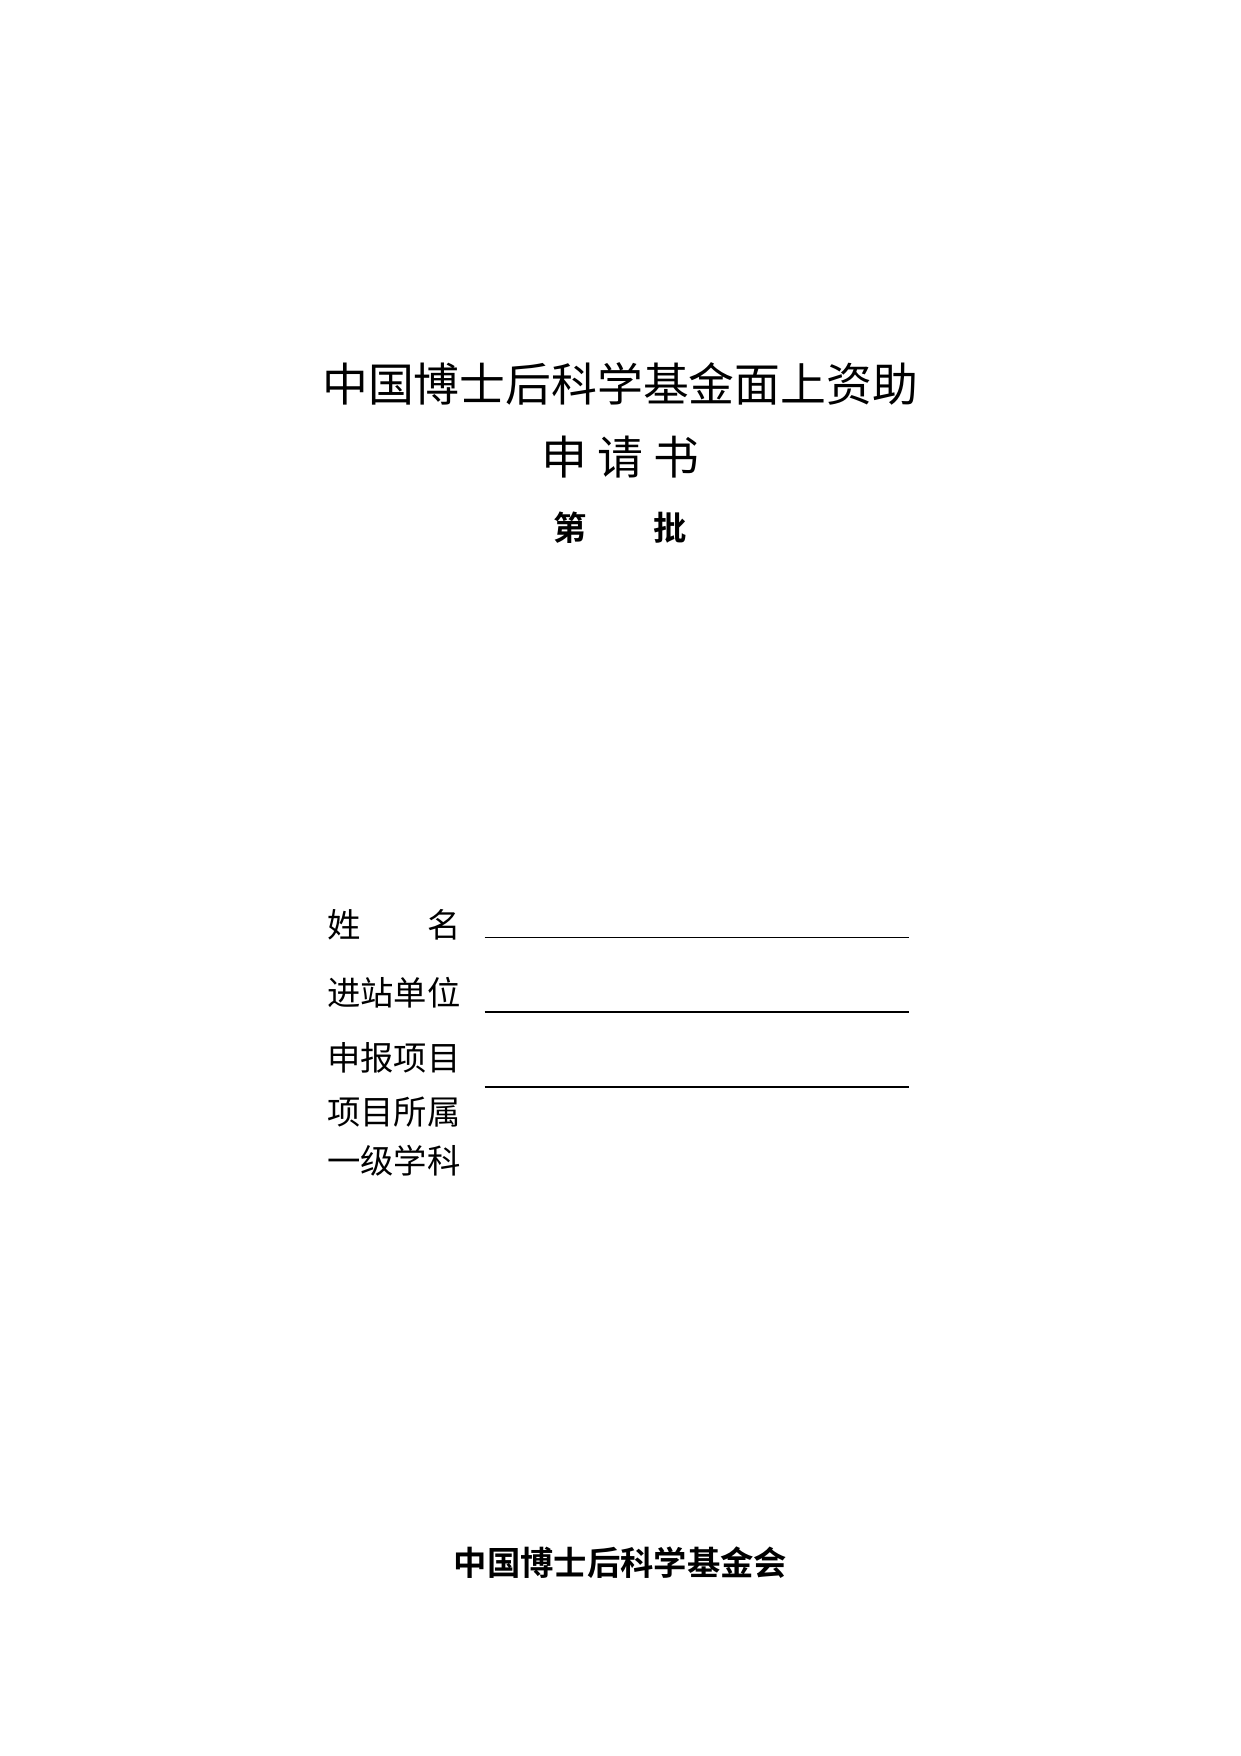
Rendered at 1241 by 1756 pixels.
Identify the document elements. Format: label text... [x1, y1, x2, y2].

subtitle 第 批 [115, 502, 1126, 550]
subtitle 中国博士后科学基金面上资助申 请 书 [322, 348, 918, 488]
subtitle 中国博士后科学基金会 [322, 1537, 918, 1585]
